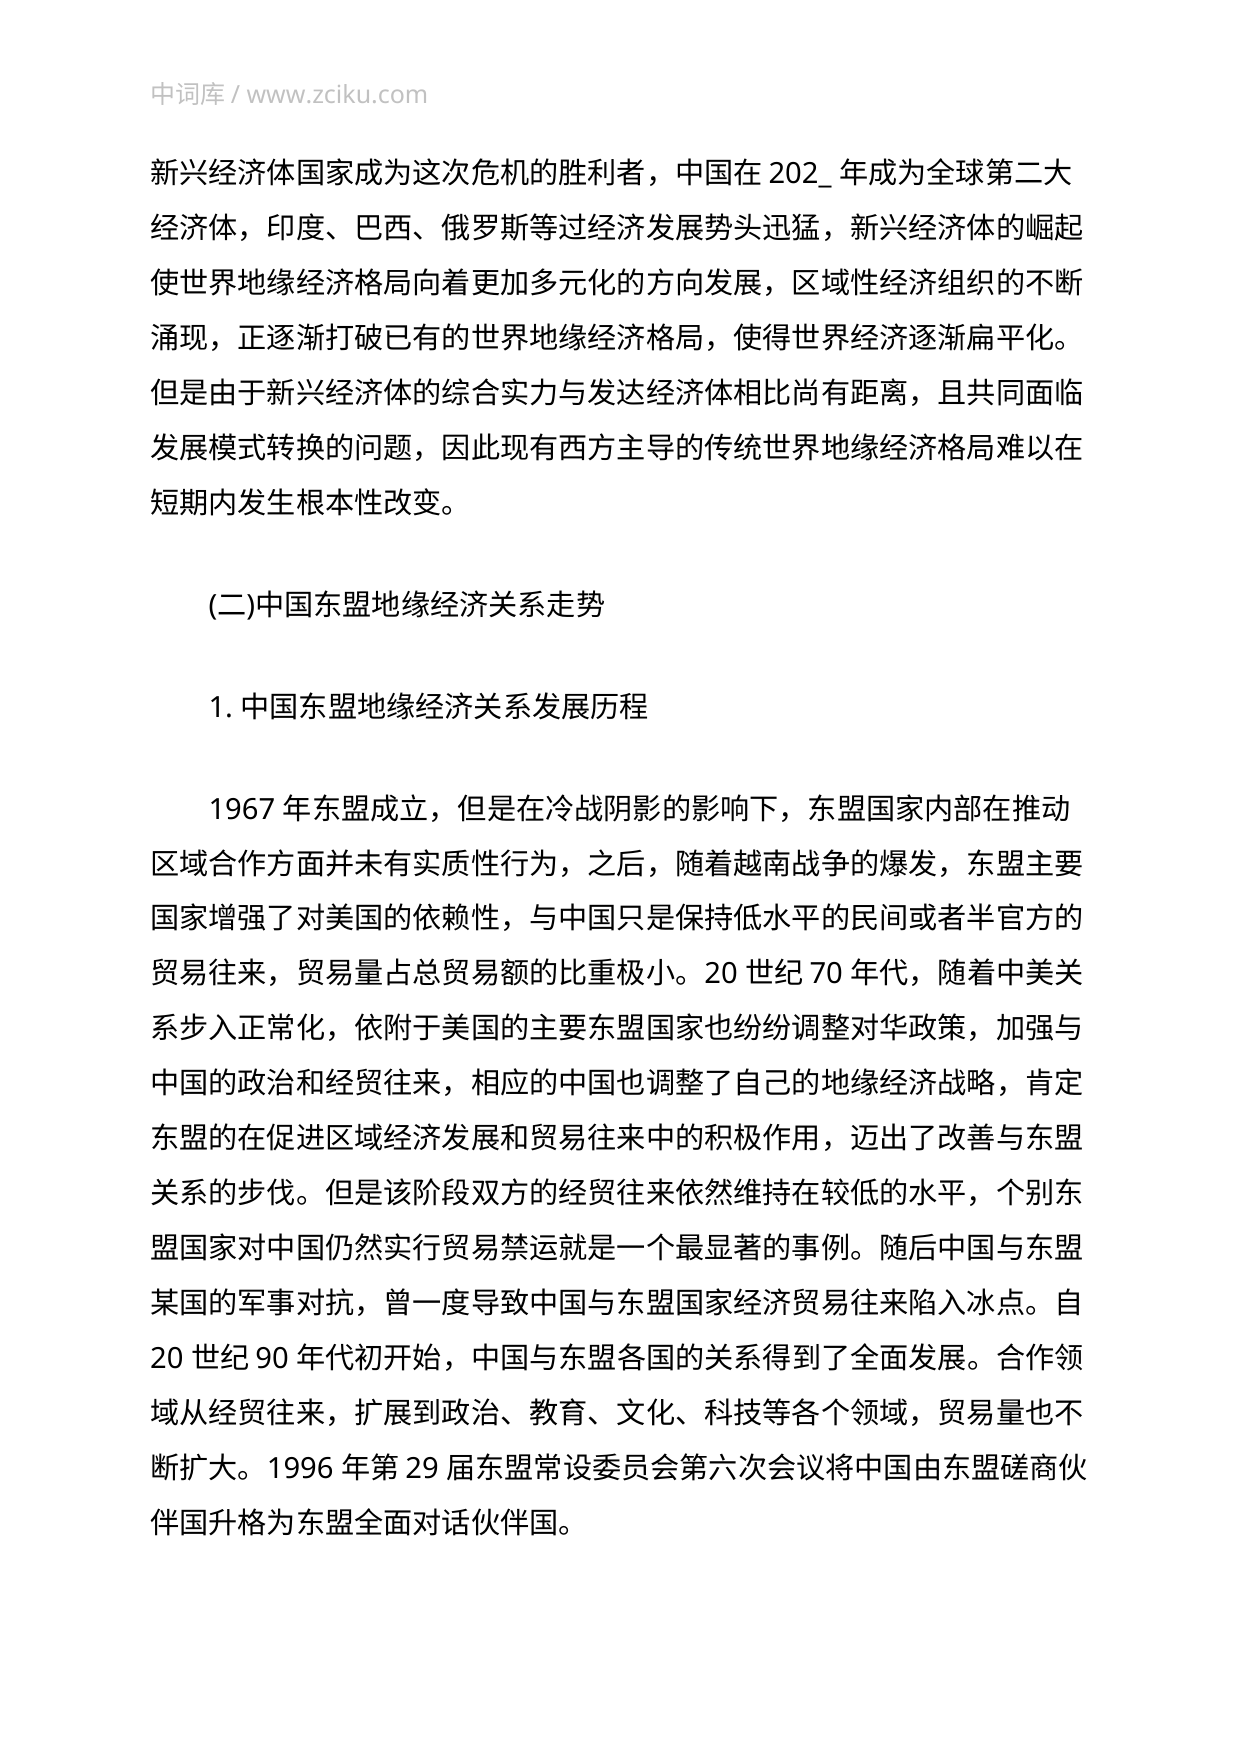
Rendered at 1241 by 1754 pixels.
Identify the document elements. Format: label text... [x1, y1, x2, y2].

text 1. 中国东盟地缘经济关系发展历程 [150, 683, 1090, 726]
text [150, 150, 1090, 522]
text 1967 年东盟成立，但是在冷战阴影的影响下，东盟国家内部在推动区域合作方面并未有实质性行为，之后，随着越南战争的爆发，东盟主要国家增强了对美国的依赖性，与中国只是保持低水平的民间或者半官方的贸易往来，贸易量占总贸易额的比重极小。20 世纪70 年代，随着中美关系步入正常化，依附于美国的主要东盟国家也纷纷调整对华政策，加强与中国的政治和经贸往来，相应的中国也调整了自己的地缘经济战略，肯定东盟的在促进区域经济发展和贸易往来中的积极作用，迈出了改善与东盟关系的步伐。但是该阶段双方的经贸往来依然维持在较低的水平，个别东盟国家对中国仍然实行贸易禁运就是一个最显著的事例。随后中国与东盟某国的军事对抗，曾一度导致中国与东盟国家经济贸易往来陷入冰点。自20 世纪90 年代初开始，中国与东盟各国的关系得到了全面发展。合作领域从经贸往来，扩展到政治、教育、文化、科技等各个领域，贸易量也不断扩大。1996 年第29 届东盟常设委员会第六次会议将中国由东盟磋商伙伴国升格为东盟全面对话伙伴国。 [150, 785, 1090, 1542]
text (二)中国东盟地缘经济关系走势 [150, 581, 1090, 624]
